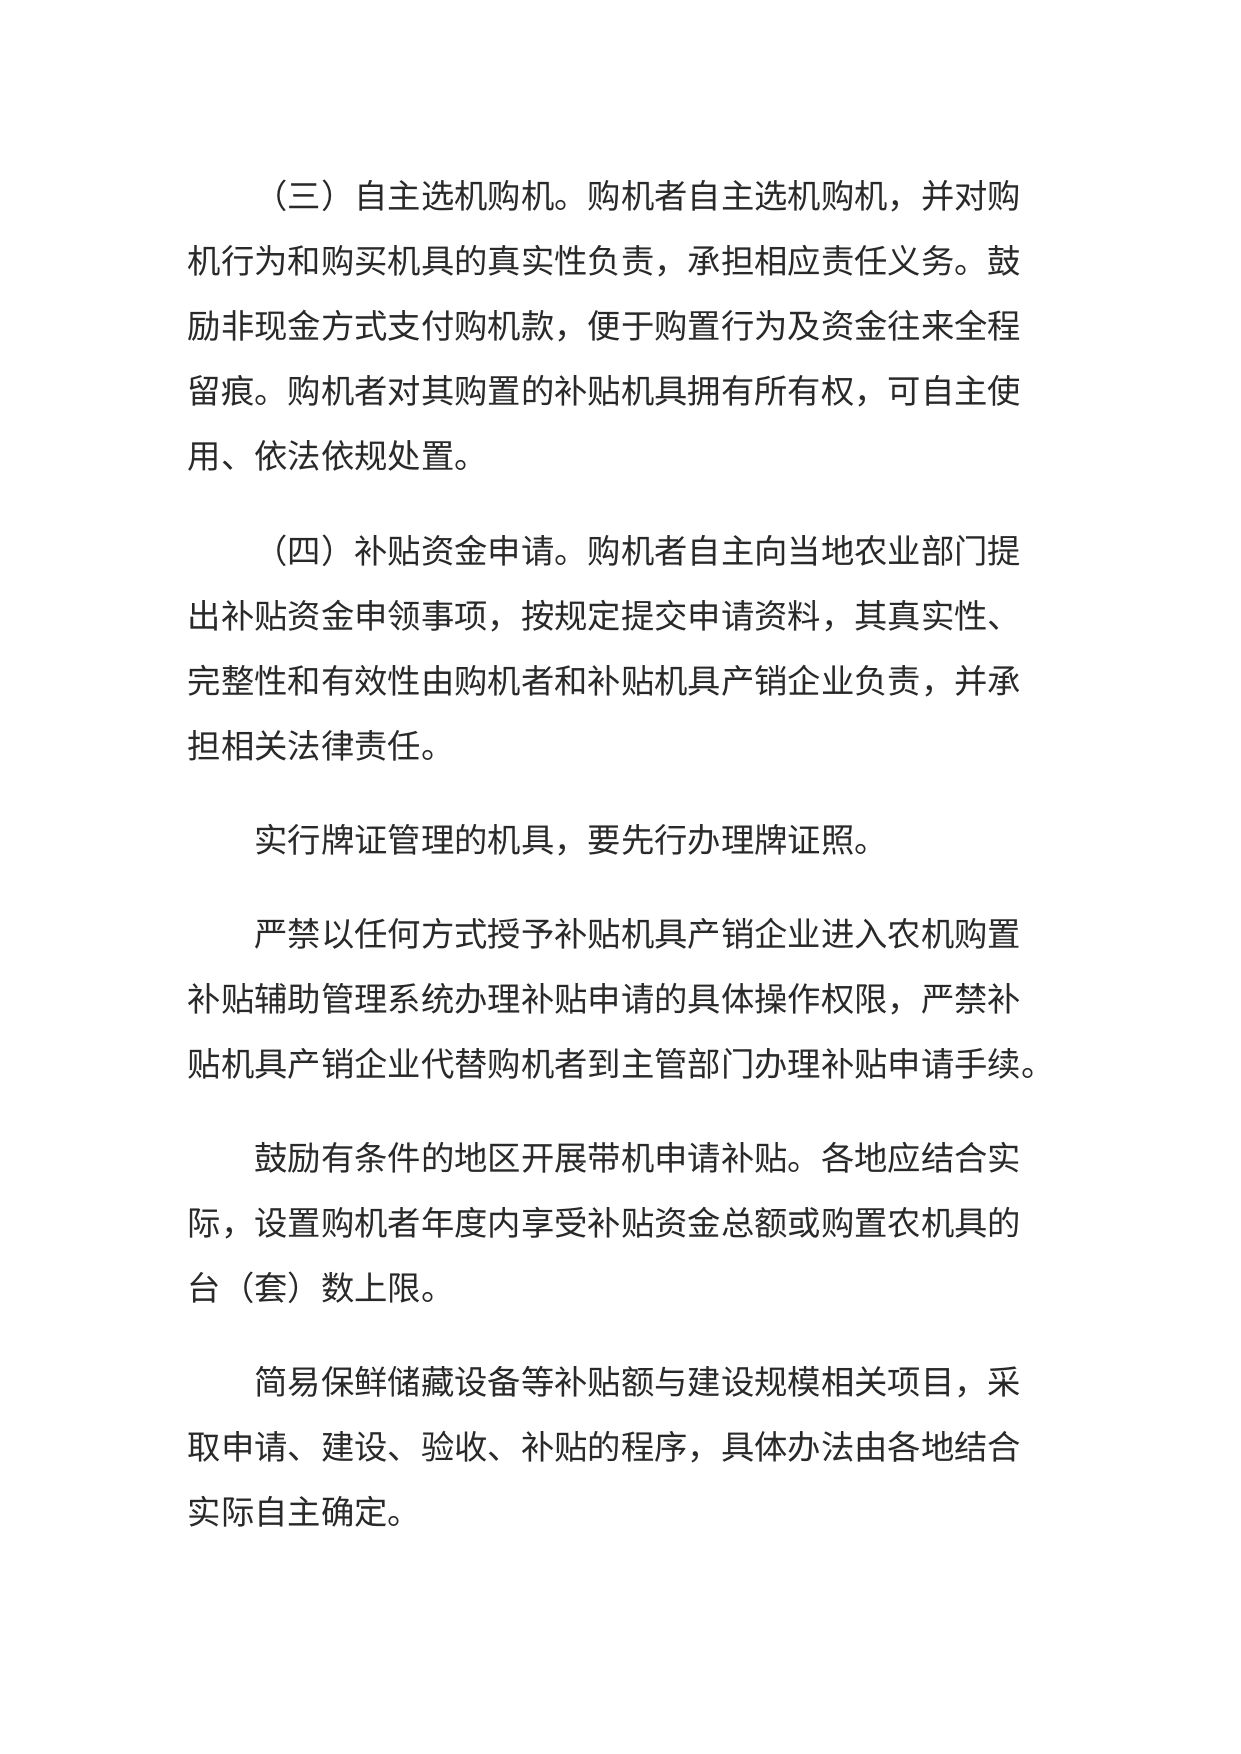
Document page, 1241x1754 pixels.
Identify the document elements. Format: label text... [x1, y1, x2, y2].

text 鼓励有条件的地区开展带机申请补贴。各地应结合实际，设置购机者年度内享受补贴资金总额或购置农机具的台（套）数上限。 [187, 1124, 1053, 1319]
text 严禁以任何方式授予补贴机具产销企业进入农机购置补贴辅助管理系统办理补贴申请的具体操作权限，严禁补贴机具产销企业代替购机者到主管部门办理补贴申请手续。 [187, 899, 1053, 1094]
text （三）自主选机购机。购机者自主选机购机，并对购机行为和购买机具的真实性负责，承担相应责任义务。鼓励非现金方式支付购机款，便于购置行为及资金往来全程留痕。购机者对其购置的补贴机具拥有所有权，可自主使用、依法依规处置。 [187, 162, 1053, 487]
text 实行牌证管理的机具，要先行办理牌证照。 [187, 805, 1053, 870]
text 简易保鲜储藏设备等补贴额与建设规模相关项目，采取申请、建设、验收、补贴的程序，具体办法由各地结合实际自主确定。 [187, 1348, 1053, 1543]
text （四）补贴资金申请。购机者自主向当地农业部门提出补贴资金申领事项，按规定提交申请资料，其真实性、完整性和有效性由购机者和补贴机具产销企业负责，并承担相关法律责任。 [187, 516, 1053, 776]
